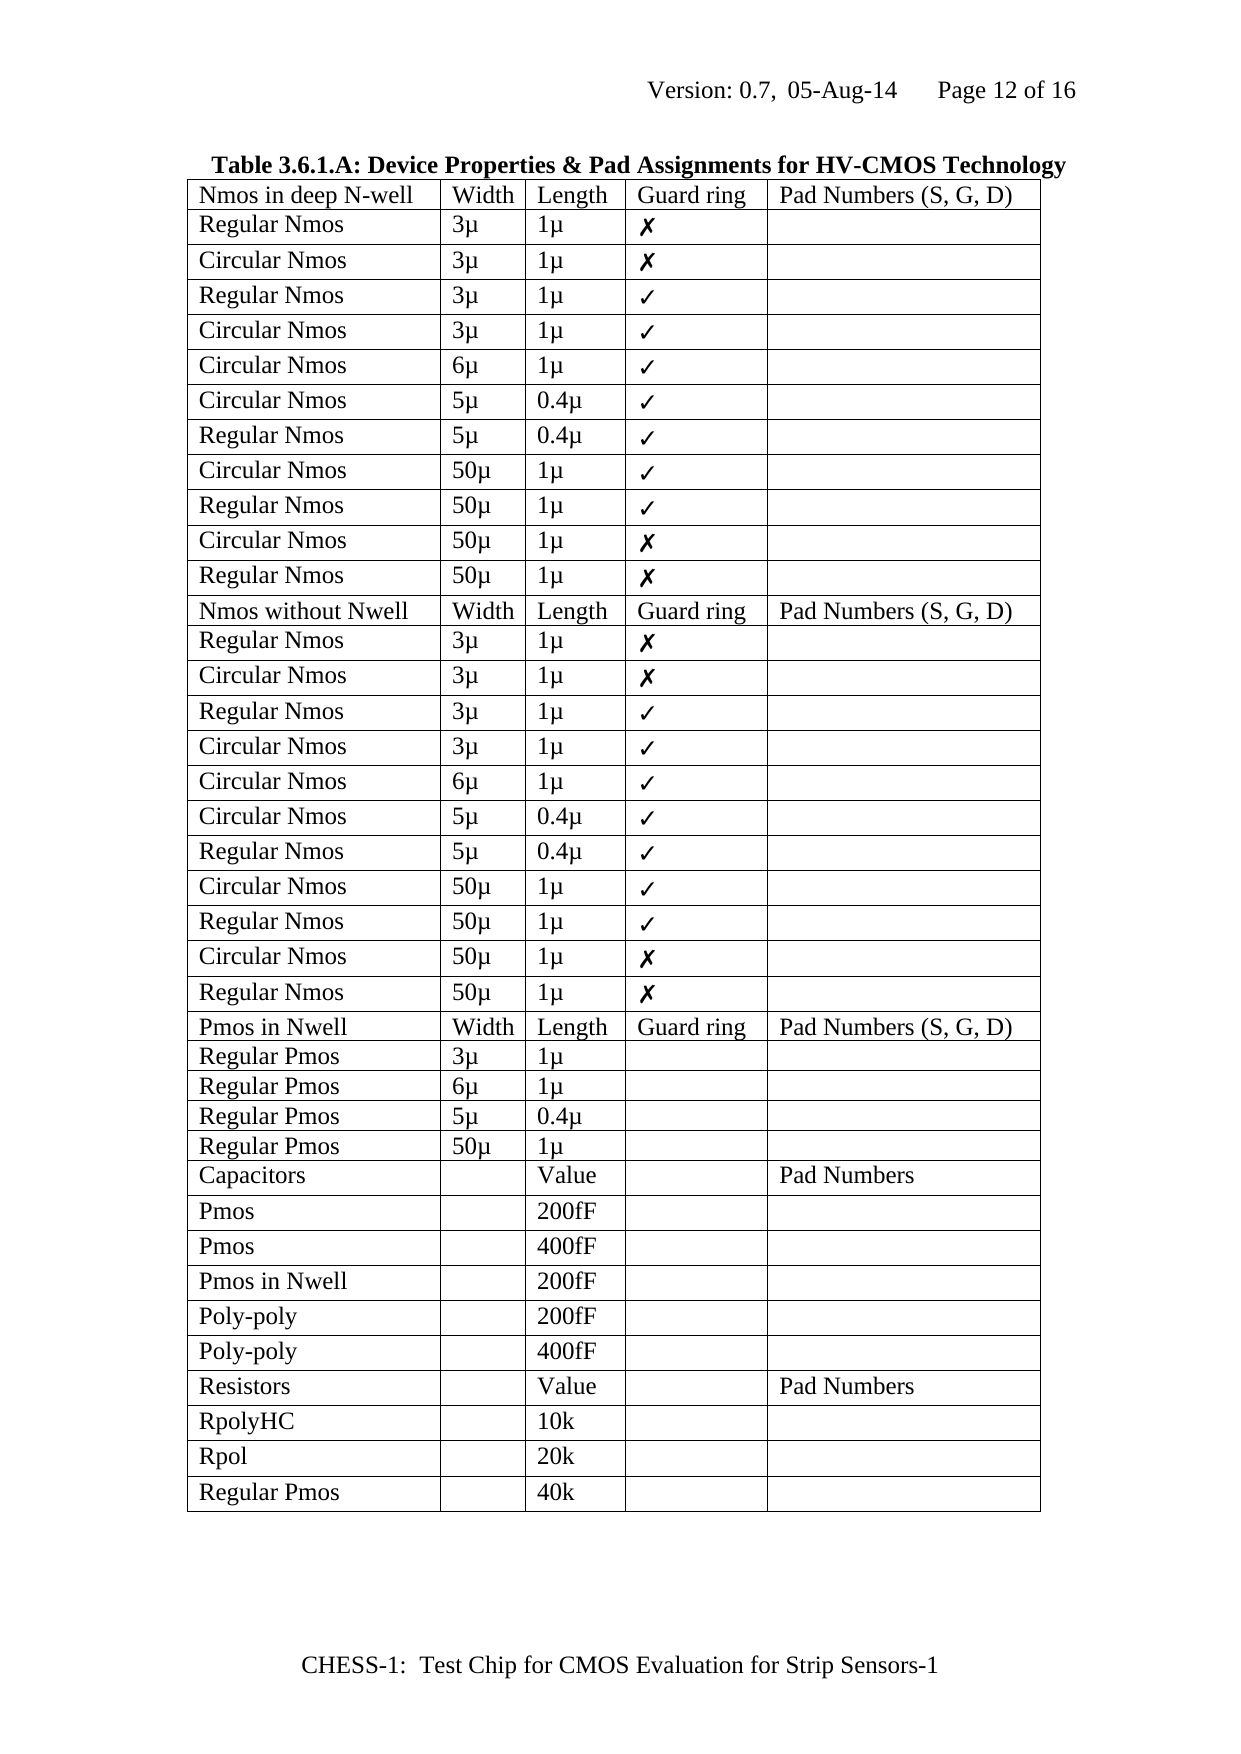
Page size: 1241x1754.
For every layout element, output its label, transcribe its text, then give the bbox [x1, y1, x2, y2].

table_cell [441, 1406, 525, 1440]
table_cell [768, 561, 1040, 595]
table_cell ✓ [626, 696, 767, 730]
table_cell 3µ [441, 280, 525, 314]
table_cell ✗ [626, 941, 767, 976]
table_cell [626, 1371, 767, 1405]
table_cell Regular Nmos [188, 420, 440, 454]
table_cell ✗ [626, 626, 767, 659]
table_cell [441, 1231, 525, 1265]
table_cell 40k [526, 1477, 625, 1511]
table_cell 50µ [441, 1131, 525, 1159]
table_cell [626, 1196, 767, 1230]
table_cell ✗ [626, 210, 767, 244]
table_cell [626, 1161, 767, 1195]
table_cell 6µ [441, 350, 525, 384]
table_cell [626, 1041, 767, 1070]
table_cell Regular Nmos [188, 696, 440, 730]
table_cell Pmos in Nwell [188, 1012, 440, 1040]
table_cell 200fF [526, 1196, 625, 1230]
table_cell 3µ [441, 315, 525, 349]
table_cell [768, 626, 1040, 659]
table_cell 3µ [441, 245, 525, 279]
table_cell Regular Pmos [188, 1071, 440, 1100]
table_cell [441, 1336, 525, 1370]
table_cell 1µ [526, 626, 625, 659]
table_cell ✓ [626, 385, 767, 419]
table_cell Regular Nmos [188, 490, 440, 524]
table_cell ✗ [626, 561, 767, 595]
table_cell [441, 1477, 525, 1511]
table_cell 50µ [441, 871, 525, 905]
table_cell [768, 766, 1040, 800]
table_cell Pad Numbers (S, G, D) [768, 596, 1040, 624]
table_cell [768, 1477, 1040, 1511]
table_cell 50µ [441, 561, 525, 595]
table_cell Capacitors [188, 1161, 440, 1195]
table_cell 1µ [526, 906, 625, 940]
table_cell [768, 941, 1040, 976]
table_cell Regular Nmos [188, 210, 440, 244]
table_cell [768, 245, 1040, 279]
table_cell [768, 731, 1040, 765]
table_cell [768, 280, 1040, 314]
text Table 3.6.1.A: Device Properties & Pad Assignments for HV-CMOS Technology [187, 150, 1090, 179]
table_cell 3µ [441, 1041, 525, 1070]
table_cell Circular Nmos [188, 661, 440, 695]
table_cell [768, 210, 1040, 244]
table_cell Circular Nmos [188, 871, 440, 905]
table_cell ✓ [626, 315, 767, 349]
table_cell Regular Pmos [188, 1041, 440, 1070]
table_cell 6µ [441, 766, 525, 800]
table_cell ✓ [626, 836, 767, 870]
table_cell 5µ [441, 801, 525, 835]
table_cell Circular Nmos [188, 455, 440, 489]
table_cell [441, 1266, 525, 1300]
table_cell 10k [526, 1406, 625, 1440]
table_cell [441, 1371, 525, 1405]
table_cell Regular Pmos [188, 1131, 440, 1159]
table_cell [768, 1041, 1040, 1070]
table_cell [626, 1336, 767, 1370]
table_cell [768, 1231, 1040, 1265]
table_cell ✓ [626, 420, 767, 454]
table_cell [768, 1336, 1040, 1370]
table_cell [768, 385, 1040, 419]
table_cell Regular Nmos [188, 977, 440, 1011]
table_cell RpolyHC [188, 1406, 440, 1440]
table_cell 0.4µ [526, 1101, 625, 1130]
table_cell [626, 1131, 767, 1159]
table_cell 3µ [441, 731, 525, 765]
table_cell Pad Numbers (S, G, D) [768, 1012, 1040, 1040]
table_cell 0.4µ [526, 836, 625, 870]
table_cell [768, 836, 1040, 870]
table_cell 200fF [526, 1266, 625, 1300]
table_header Guard ring [626, 180, 767, 208]
table_cell 1µ [526, 455, 625, 489]
table_cell [768, 490, 1040, 524]
table_cell Pmos [188, 1231, 440, 1265]
table_cell Pmos [188, 1196, 440, 1230]
table_cell 20k [526, 1441, 625, 1476]
table_cell ✓ [626, 490, 767, 524]
table_cell 3µ [441, 696, 525, 730]
table_cell Circular Nmos [188, 245, 440, 279]
table_cell 1µ [526, 350, 625, 384]
table_cell 6µ [441, 1071, 525, 1100]
table_cell Width [441, 1012, 525, 1040]
table_header Length [526, 180, 625, 208]
table_cell Circular Nmos [188, 801, 440, 835]
table_cell [626, 1101, 767, 1130]
table_cell 400fF [526, 1231, 625, 1265]
table_header Width [441, 180, 525, 208]
table_cell [626, 1231, 767, 1265]
table_cell [768, 906, 1040, 940]
table_cell [768, 1196, 1040, 1230]
table_cell 1µ [526, 871, 625, 905]
table_cell Width [441, 596, 525, 624]
table_cell Circular Nmos [188, 766, 440, 800]
table_cell 0.4µ [526, 801, 625, 835]
table_cell 5µ [441, 836, 525, 870]
table_cell 1µ [526, 661, 625, 695]
table_cell Circular Nmos [188, 941, 440, 976]
table_cell ✓ [626, 455, 767, 489]
table_cell 1µ [526, 526, 625, 559]
table_cell [768, 1441, 1040, 1476]
table_cell [626, 1477, 767, 1511]
table_header Nmos in deep N-well [188, 180, 440, 208]
table_cell 1µ [526, 941, 625, 976]
table_cell 1µ [526, 280, 625, 314]
table_cell [768, 420, 1040, 454]
table_cell [768, 977, 1040, 1011]
table_cell Regular Nmos [188, 836, 440, 870]
table_cell ✓ [626, 350, 767, 384]
table_cell ✓ [626, 801, 767, 835]
table_cell [441, 1301, 525, 1335]
table_cell Poly-poly [188, 1301, 440, 1335]
table_cell Circular Nmos [188, 385, 440, 419]
table_cell 0.4µ [526, 420, 625, 454]
table_cell [768, 1301, 1040, 1335]
table_cell 1µ [526, 245, 625, 279]
table_cell 1µ [526, 1071, 625, 1100]
table_cell Length [526, 596, 625, 624]
table_cell 50µ [441, 455, 525, 489]
table_cell [768, 1406, 1040, 1440]
table_cell [768, 1131, 1040, 1159]
table_cell Rpol [188, 1441, 440, 1476]
table_cell [441, 1196, 525, 1230]
table_cell 1µ [526, 731, 625, 765]
table_cell 0.4µ [526, 385, 625, 419]
table_cell [768, 801, 1040, 835]
table_cell [626, 1266, 767, 1300]
table_cell 200fF [526, 1301, 625, 1335]
table_cell 3µ [441, 661, 525, 695]
table_cell Regular Nmos [188, 906, 440, 940]
table_cell 1µ [526, 977, 625, 1011]
table_cell 1µ [526, 315, 625, 349]
table_cell [626, 1441, 767, 1476]
table_cell [768, 696, 1040, 730]
table_cell Pad Numbers [768, 1371, 1040, 1405]
table_cell [768, 1071, 1040, 1100]
table_cell ✓ [626, 871, 767, 905]
table_cell ✓ [626, 280, 767, 314]
table_cell Circular Nmos [188, 731, 440, 765]
table_cell Regular Pmos [188, 1101, 440, 1130]
table_cell ✓ [626, 906, 767, 940]
table_cell [768, 350, 1040, 384]
table_header Pad Numbers (S, G, D) [768, 180, 1040, 208]
table_cell Regular Nmos [188, 561, 440, 595]
table_cell 50µ [441, 490, 525, 524]
table_cell Circular Nmos [188, 315, 440, 349]
table_cell Value [526, 1371, 625, 1405]
table_cell ✗ [626, 661, 767, 695]
table_cell 1µ [526, 696, 625, 730]
table_cell 50µ [441, 977, 525, 1011]
table_cell Circular Nmos [188, 350, 440, 384]
table_cell ✗ [626, 245, 767, 279]
table_cell ✓ [626, 731, 767, 765]
table_cell Length [526, 1012, 625, 1040]
table_cell 1µ [526, 561, 625, 595]
table_cell Guard ring [626, 1012, 767, 1040]
table_cell [768, 526, 1040, 559]
table_cell [768, 1266, 1040, 1300]
table_cell 1µ [526, 1131, 625, 1159]
table_cell 50µ [441, 526, 525, 559]
table_cell [768, 315, 1040, 349]
table_cell 50µ [441, 941, 525, 976]
table_cell [626, 1071, 767, 1100]
table_cell Pmos in Nwell [188, 1266, 440, 1300]
table_cell 1µ [526, 490, 625, 524]
table_cell [768, 1101, 1040, 1130]
table_cell Guard ring [626, 596, 767, 624]
table_cell 1µ [526, 766, 625, 800]
table_cell Regular Nmos [188, 280, 440, 314]
table_cell ✗ [626, 977, 767, 1011]
table_cell ✓ [626, 766, 767, 800]
table_cell Regular Pmos [188, 1477, 440, 1511]
table_cell [441, 1441, 525, 1476]
table_cell 1µ [526, 1041, 625, 1070]
table_cell [626, 1301, 767, 1335]
table_cell [626, 1406, 767, 1440]
table_cell Value [526, 1161, 625, 1195]
table_cell Circular Nmos [188, 526, 440, 559]
table_cell 5µ [441, 385, 525, 419]
table_cell 50µ [441, 906, 525, 940]
table_cell Pad Numbers [768, 1161, 1040, 1195]
table_cell Nmos without Nwell [188, 596, 440, 624]
table_cell Regular Nmos [188, 626, 440, 659]
table_cell [768, 871, 1040, 905]
table_cell 3µ [441, 210, 525, 244]
table_cell 3µ [441, 626, 525, 659]
table_cell 400fF [526, 1336, 625, 1370]
table_cell 5µ [441, 1101, 525, 1130]
table_cell Poly-poly [188, 1336, 440, 1370]
table_cell 5µ [441, 420, 525, 454]
table_cell [768, 661, 1040, 695]
table_cell 1µ [526, 210, 625, 244]
table_cell [441, 1161, 525, 1195]
table_cell Resistors [188, 1371, 440, 1405]
table_cell [768, 455, 1040, 489]
table_cell ✗ [626, 526, 767, 559]
